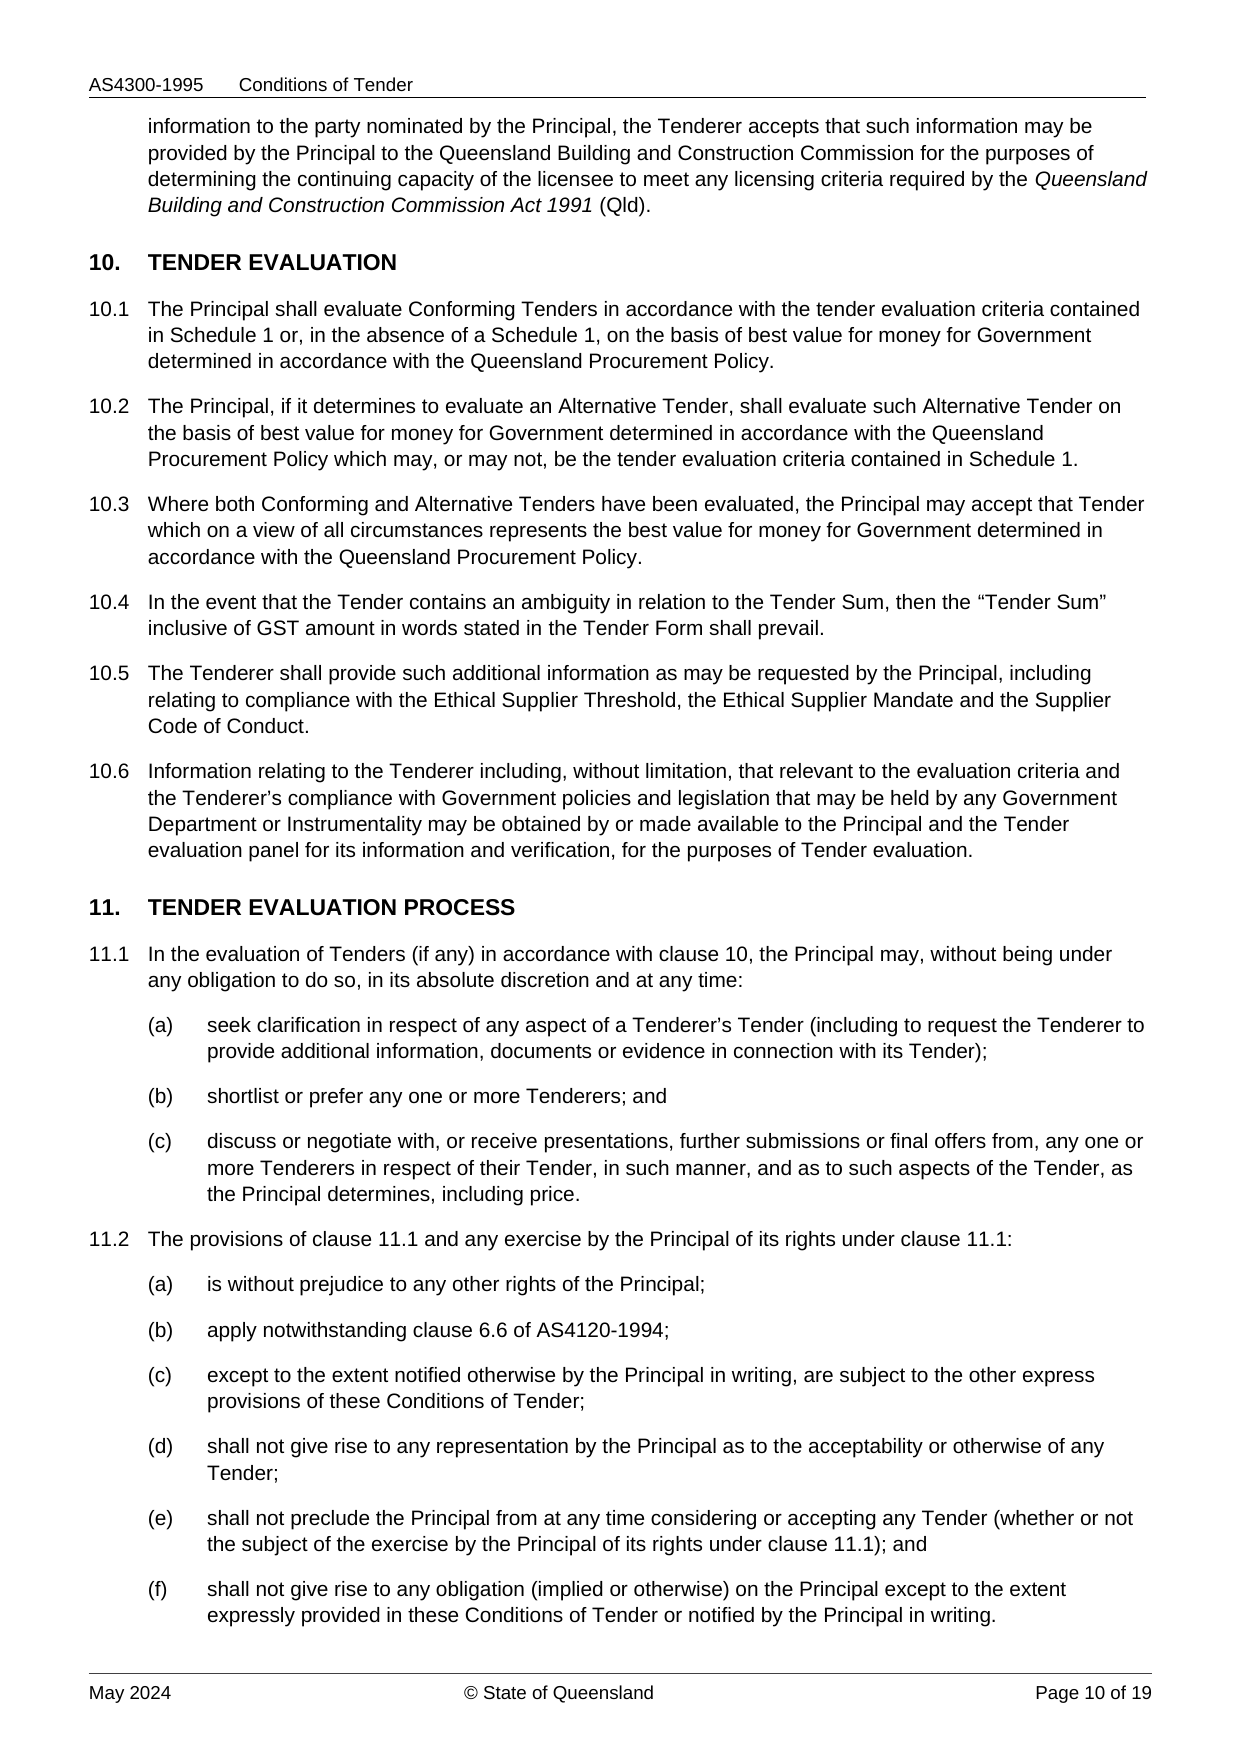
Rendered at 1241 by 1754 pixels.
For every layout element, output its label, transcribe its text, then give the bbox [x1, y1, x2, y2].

text is without prejudice to any other rights of the Principal; [148, 1272, 1152, 1296]
text shortlist or prefer any one or more Tenderers; and [148, 1084, 1152, 1108]
text The Tenderer shall provide such additional information as may be requested by the Principal, including relating to compliance with the Ethical Supplier Threshold, the Ethical Supplier Mandate and the Supplier Code of Conduct. [89, 661, 1152, 738]
text shall not give rise to any representation by the Principal as to the acceptability or otherwise of any Tender; [148, 1434, 1152, 1484]
text The provisions of clause 11.1 and any exercise by the Principal of its rights under clause 11.1: [89, 1227, 1152, 1251]
text In the event that the Tender contains an ambiguity in relation to the Tender Sum, then the “Tender Sum” inclusive of GST amount in words stated in the Tender Form shall prevail. [89, 590, 1152, 640]
text In the evaluation of Tenders (if any) in accordance with clause 10, the Principal may, without being under any obligation to do so, in its absolute discretion and at any time: [89, 941, 1152, 992]
text Information relating to the Tenderer including, without limitation, that relevant to the evaluation criteria and the Tenderer’s compliance with Government policies and legislation that may be held by any Government Department or Instrumentality may be obtained by or made available to the Principal and the Tender evaluation panel for its information and verification, for the purposes of Tender evaluation. [89, 759, 1152, 862]
text The Principal shall evaluate Conforming Tenders in accordance with the tender evaluation criteria contained in Schedule 1 or, in the absence of a Schedule 1, on the basis of best value for money for Government determined in accordance with the Queensland Procurement Policy. [89, 296, 1152, 373]
text shall not preclude the Principal from at any time considering or accepting any Tender (whether or not the subject of the exercise by the Principal of its rights under clause 11.1); and [148, 1505, 1152, 1556]
text The Principal, if it determines to evaluate an Alternative Tender, shall evaluate such Alternative Tender on the basis of best value for money for Government determined in accordance with the Queensland Procurement Policy which may, or may not, be the tender evaluation criteria contained in Schedule 1. [89, 394, 1152, 471]
subtitle TENDER EVALUATION PROCESS [89, 894, 1152, 920]
text discuss or negotiate with, or receive presentations, further submissions or final offers from, any one or more Tenderers in respect of their Tender, in such manner, and as to such aspects of the Tender, as the Principal determines, including price. [148, 1129, 1152, 1206]
text seek clarification in respect of any aspect of a Tenderer’s Tender (including to request the Tenderer to provide additional information, documents or evidence in connection with its Tender); [148, 1013, 1152, 1063]
text shall not give rise to any obligation (implied or otherwise) on the Principal except to the extent expressly provided in these Conditions of Tender or notified by the Principal in writing. [148, 1577, 1152, 1627]
subtitle TENDER EVALUATION [89, 249, 1152, 275]
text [89, 114, 1152, 217]
text apply notwithstanding clause 6.6 of AS4120-1994; [148, 1317, 1152, 1341]
text Where both Conforming and Alternative Tenders have been evaluated, the Principal may accept that Tender which on a view of all circumstances represents the best value for money for Government determined in accordance with the Queensland Procurement Policy. [89, 492, 1152, 569]
text except to the extent notified otherwise by the Principal in writing, are subject to the other express provisions of these Conditions of Tender; [148, 1362, 1152, 1413]
